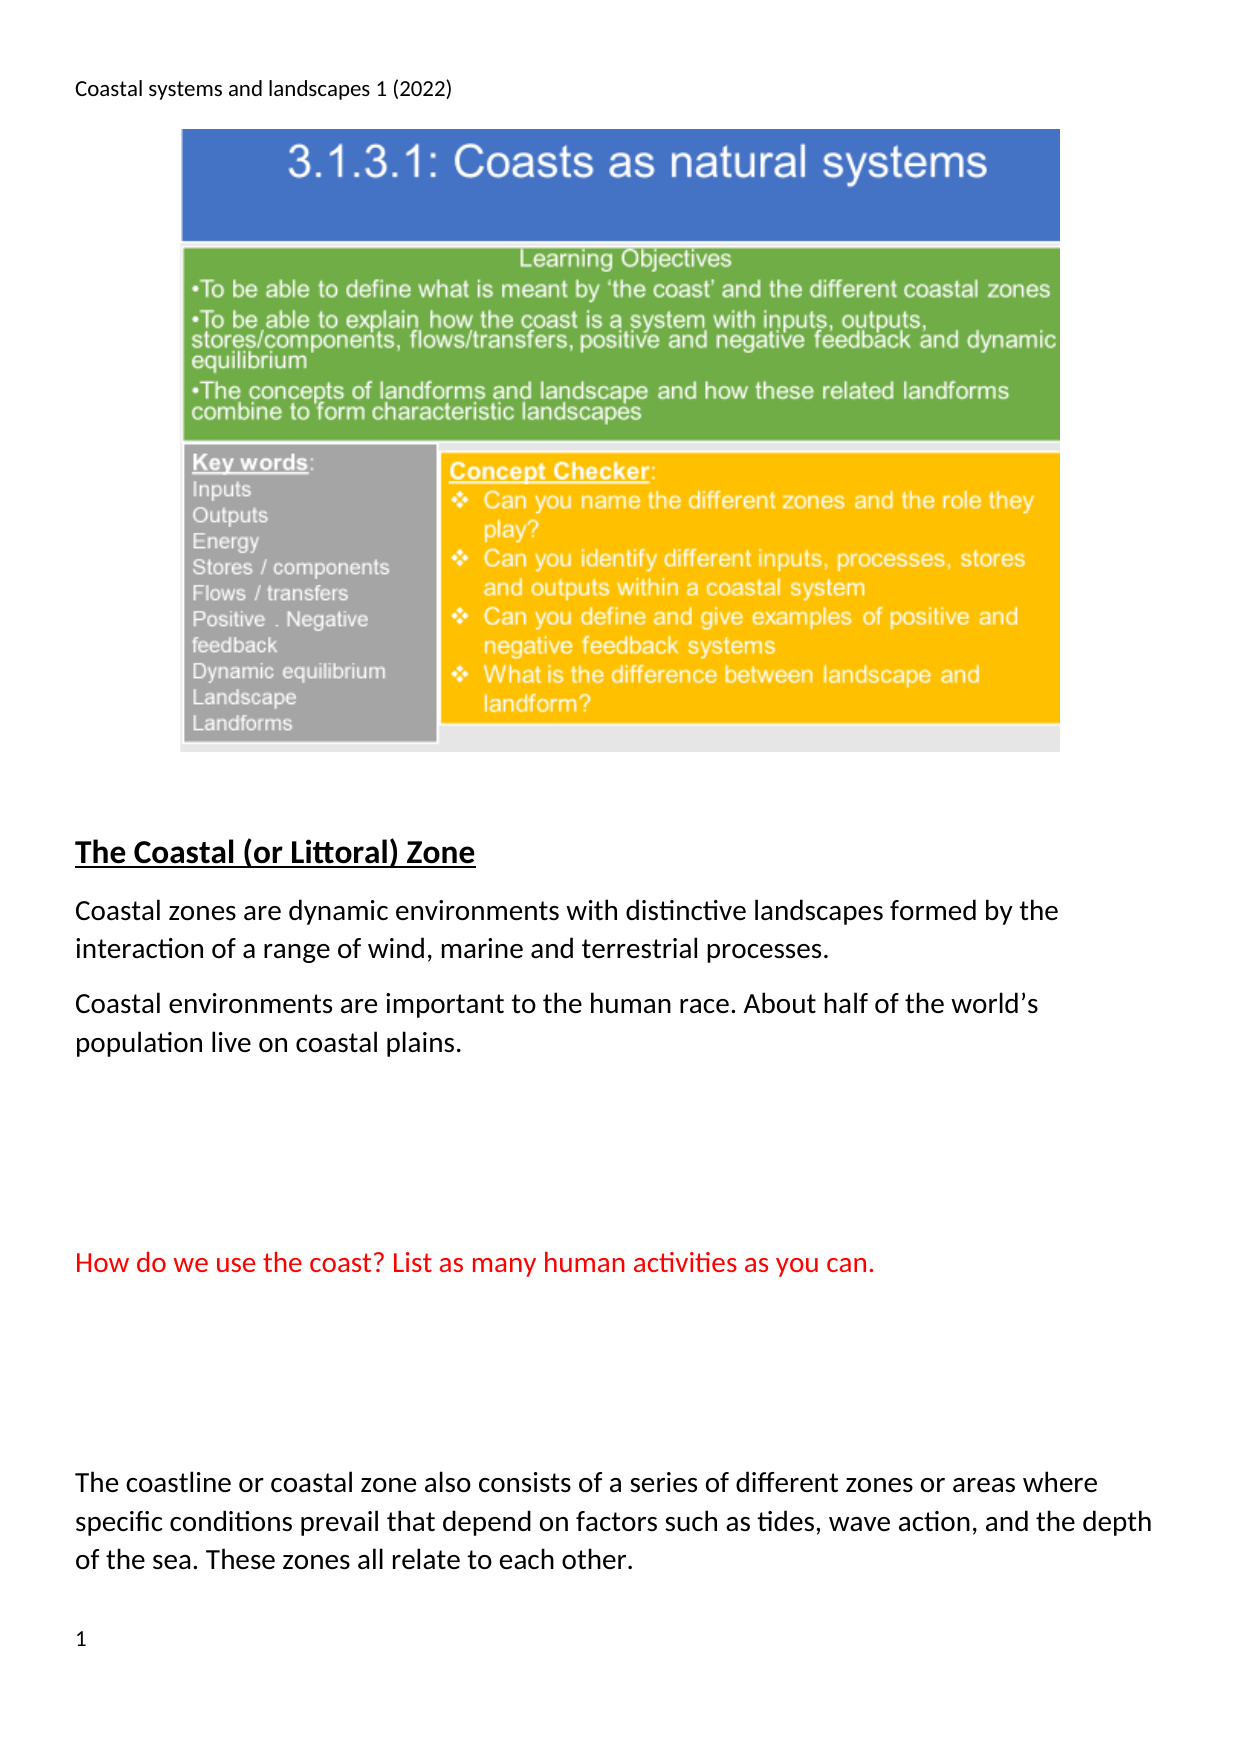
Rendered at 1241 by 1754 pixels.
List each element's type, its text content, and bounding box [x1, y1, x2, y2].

text Coastal zones are dynamic environments with distinctive landscapes formed by the interaction of a range of wind, marine and terrestrial processes. [75, 892, 1165, 966]
text The Coastal (or Littoral) Zone [75, 831, 1165, 872]
text Coastal environments are important to the human race. About half of the world’s population live on coastal plains. [75, 985, 1165, 1059]
picture [180, 129, 1060, 752]
text How do we use the coast? List as many human activities as you can. [75, 1244, 1165, 1280]
text The coastline or coastal zone also consists of a series of different zones or areas where specific conditions prevail that depend on factors such as tides, wave action, and the depth of the sea. These zones all relate to each other. [75, 1464, 1165, 1577]
